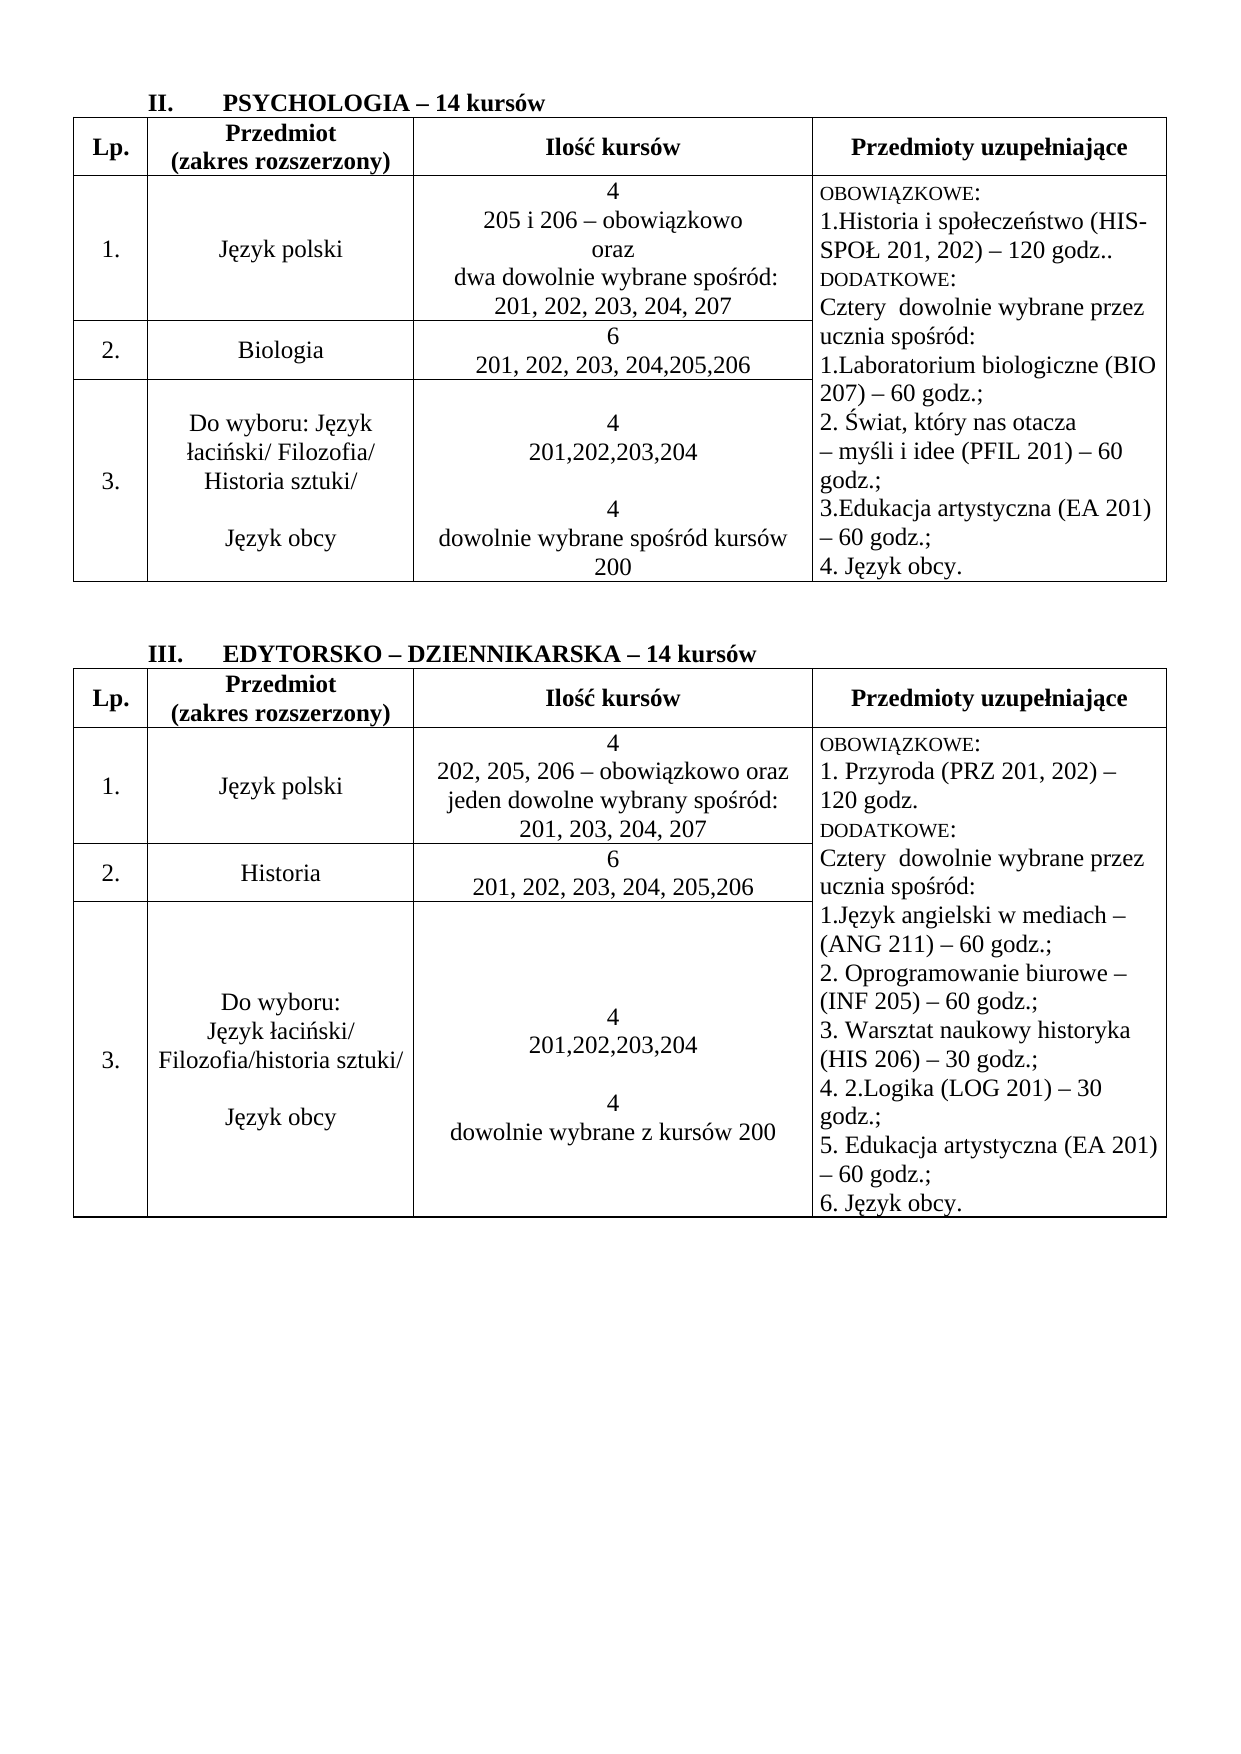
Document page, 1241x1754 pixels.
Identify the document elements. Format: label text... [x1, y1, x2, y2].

table_cell obowiązkowe: 1.Historia i społeczeństwo (HIS-SPOŁ 201, 202) – 120 godz.. dodatkowe: Cztery dowolnie wybrane przez ucznia spośród: 1.Laboratorium biologiczne (BIO 207) – 60 godz.; 2. Świat, który nas otacza – myśli i idee (PFIL 201) – 60 godz.; 3.Edukacja artystyczna (EA 201) – 60 godz.; 4. Język obcy. [813, 176, 1166, 581]
table_cell Język polski [148, 728, 413, 843]
subtitle EDYTORSKO – DZIENNIKARSKA – 14 kursów [148, 639, 1092, 668]
table_cell Język polski [148, 176, 413, 320]
table_cell 4 202, 205, 206 – obowiązkowo oraz jeden dowolne wybrany spośród: 201, 203, 204, 207 [414, 728, 812, 843]
table_header Lp. [74, 118, 147, 175]
table_cell Do wyboru: Język łaciński/ Filozofia/historia sztuki/ Język obcy [148, 902, 413, 1216]
table_header Lp. [74, 669, 147, 727]
table_header Ilość kursów [414, 669, 812, 727]
table_cell 1. [74, 176, 147, 320]
table_cell 2. [74, 321, 147, 378]
table_cell 4 201,202,203,204 4 dowolnie wybrane spośród kursów 200 [414, 380, 812, 581]
table_cell 3. [74, 902, 147, 1216]
table_cell 4 201,202,203,204 4 dowolnie wybrane z kursów 200 [414, 902, 812, 1216]
table_header Przedmiot (zakres rozszerzony) [148, 669, 413, 727]
table_header Przedmioty uzupełniające [813, 669, 1166, 727]
table_cell 6 201, 202, 203, 204,205,206 [414, 321, 812, 378]
table_cell obowiązkowe: 1. Przyroda (PRZ 201, 202) – 120 godz. dodatkowe: Cztery dowolnie wybrane przez ucznia spośród: 1.Język angielski w mediach – (ANG 211) – 60 godz.; 2. Oprogramowanie biurowe – (INF 205) – 60 godz.; 3. Warsztat naukowy historyka (HIS 206) – 30 godz.; 4. 2.Logika (LOG 201) – 30 godz.; 5. Edukacja artystyczna (EA 201) – 60 godz.; 6. Język obcy. [813, 728, 1166, 1216]
table_cell 4 205 i 206 – obowiązkowo oraz dwa dowolnie wybrane spośród: 201, 202, 203, 204, 207 [414, 176, 812, 320]
table_cell 1. [74, 728, 147, 843]
table_cell Do wyboru: Język łaciński/ Filozofia/ Historia sztuki/ Język obcy [148, 380, 413, 581]
table_cell 3. [74, 380, 147, 581]
table_cell Biologia [148, 321, 413, 378]
table_header Ilość kursów [414, 118, 812, 175]
table_cell 2. [74, 844, 147, 901]
table_cell Historia [148, 844, 413, 901]
subtitle PSYCHOLOGIA – 14 kursów [148, 88, 1092, 117]
table_header Przedmioty uzupełniające [813, 118, 1166, 175]
table_header Przedmiot (zakres rozszerzony) [148, 118, 413, 175]
table_cell 6 201, 202, 203, 204, 205,206 [414, 844, 812, 901]
